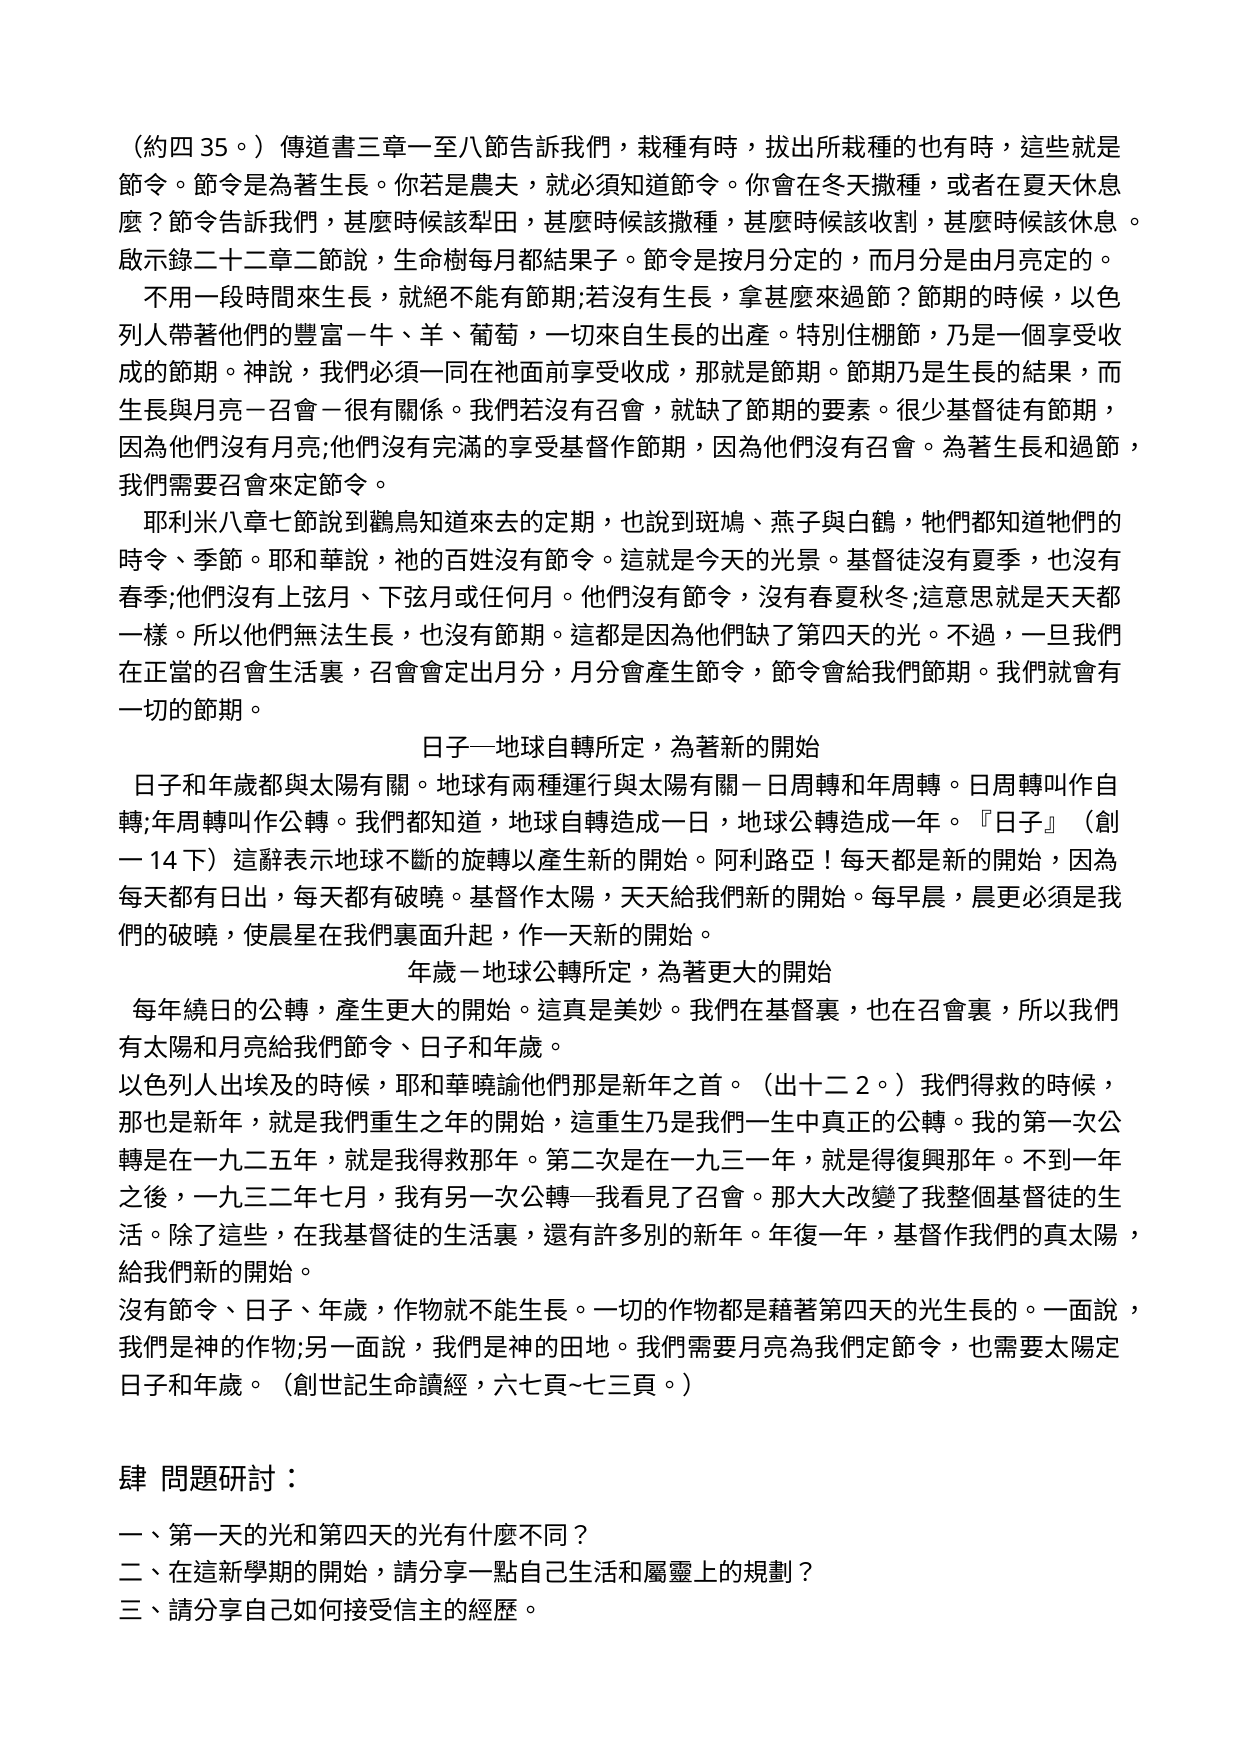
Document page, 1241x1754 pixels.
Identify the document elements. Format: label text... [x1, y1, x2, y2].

text 三、請分享自己如何接受信主的經歷。 [118, 1589, 1122, 1627]
text 沒有節令、日子、年歲，作物就不能生長。一切的作物都是藉著第四天的光生長的。一面說，我們是神的作物;另一面說，我們是神的田地。我們需要月亮為我們定節令，也需要太陽定日子和年歲。（創世記生命讀經，六七頁~七三頁。） [118, 1289, 1122, 1402]
text 耶利米八章七節說到鸛鳥知道來去的定期，也說到斑鳩、燕子與白鶴，牠們都知道牠們的時令、季節。耶和華說，祂的百姓沒有節令。這就是今天的光景。基督徒沒有夏季，也沒有春季;他們沒有上弦月、下弦月或任何月。他們沒有節令，沒有春夏秋冬;這意思就是天天都一樣。所以他們無法生長，也沒有節期。這都是因為他們缺了第四天的光。不過，一旦我們在正當的召會生活裏，召會會定出月分，月分會產生節令，節令會給我們節期。我們就會有一切的節期。 [118, 502, 1122, 727]
text 不用一段時間來生長，就絕不能有節期;若沒有生長，拿甚麼來過節？節期的時候，以色列人帶著他們的豐富－牛、羊、葡萄，一切來自生長的出產。特別住棚節，乃是一個享受收成的節期。神說，我們必須一同在祂面前享受收成，那就是節期。節期乃是生長的結果，而生長與月亮－召會－很有關係。我們若沒有召會，就缺了節期的要素。很少基督徒有節期，因為他們沒有月亮;他們沒有完滿的享受基督作節期，因為他們沒有召會。為著生長和過節，我們需要召會來定節令。 [118, 277, 1122, 502]
text 年歲－地球公轉所定，為著更大的開始 [118, 952, 1122, 989]
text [118, 127, 1122, 277]
text 日子─地球自轉所定，為著新的開始 [118, 727, 1122, 764]
text 二、在這新學期的開始，請分享一點自己生活和屬靈上的規劃？ [118, 1552, 1122, 1589]
text 以色列人出埃及的時候，耶和華曉諭他們那是新年之首。（出十二2。）我們得救的時候，那也是新年，就是我們重生之年的開始，這重生乃是我們一生中真正的公轉。我的第一次公轉是在一九二五年，就是我得救那年。第二次是在一九三一年，就是得復興那年。不到一年之後，一九三二年七月，我有另一次公轉─我看見了召會。那大大改變了我整個基督徒的生活。除了這些，在我基督徒的生活裏，還有許多別的新年。年復一年，基督作我們的真太陽，給我們新的開始。 [118, 1064, 1122, 1289]
text 一、第一天的光和第四天的光有什麼不同？ [118, 1514, 1122, 1552]
text 肆 問題研討： [118, 1439, 1122, 1514]
text 每年繞日的公轉，產生更大的開始。這真是美妙。我們在基督裏，也在召會裏，所以我們有太陽和月亮給我們節令、日子和年歲。 [118, 989, 1122, 1064]
text 日子和年歲都與太陽有關。地球有兩種運行與太陽有關－日周轉和年周轉。日周轉叫作自轉;年周轉叫作公轉。我們都知道，地球自轉造成一日，地球公轉造成一年。『日子』（創一14下）這辭表示地球不斷的旋轉以產生新的開始。阿利路亞！每天都是新的開始，因為每天都有日出，每天都有破曉。基督作太陽，天天給我們新的開始。每早晨，晨更必須是我們的破曉，使晨星在我們裏面升起，作一天新的開始。 [118, 764, 1122, 952]
